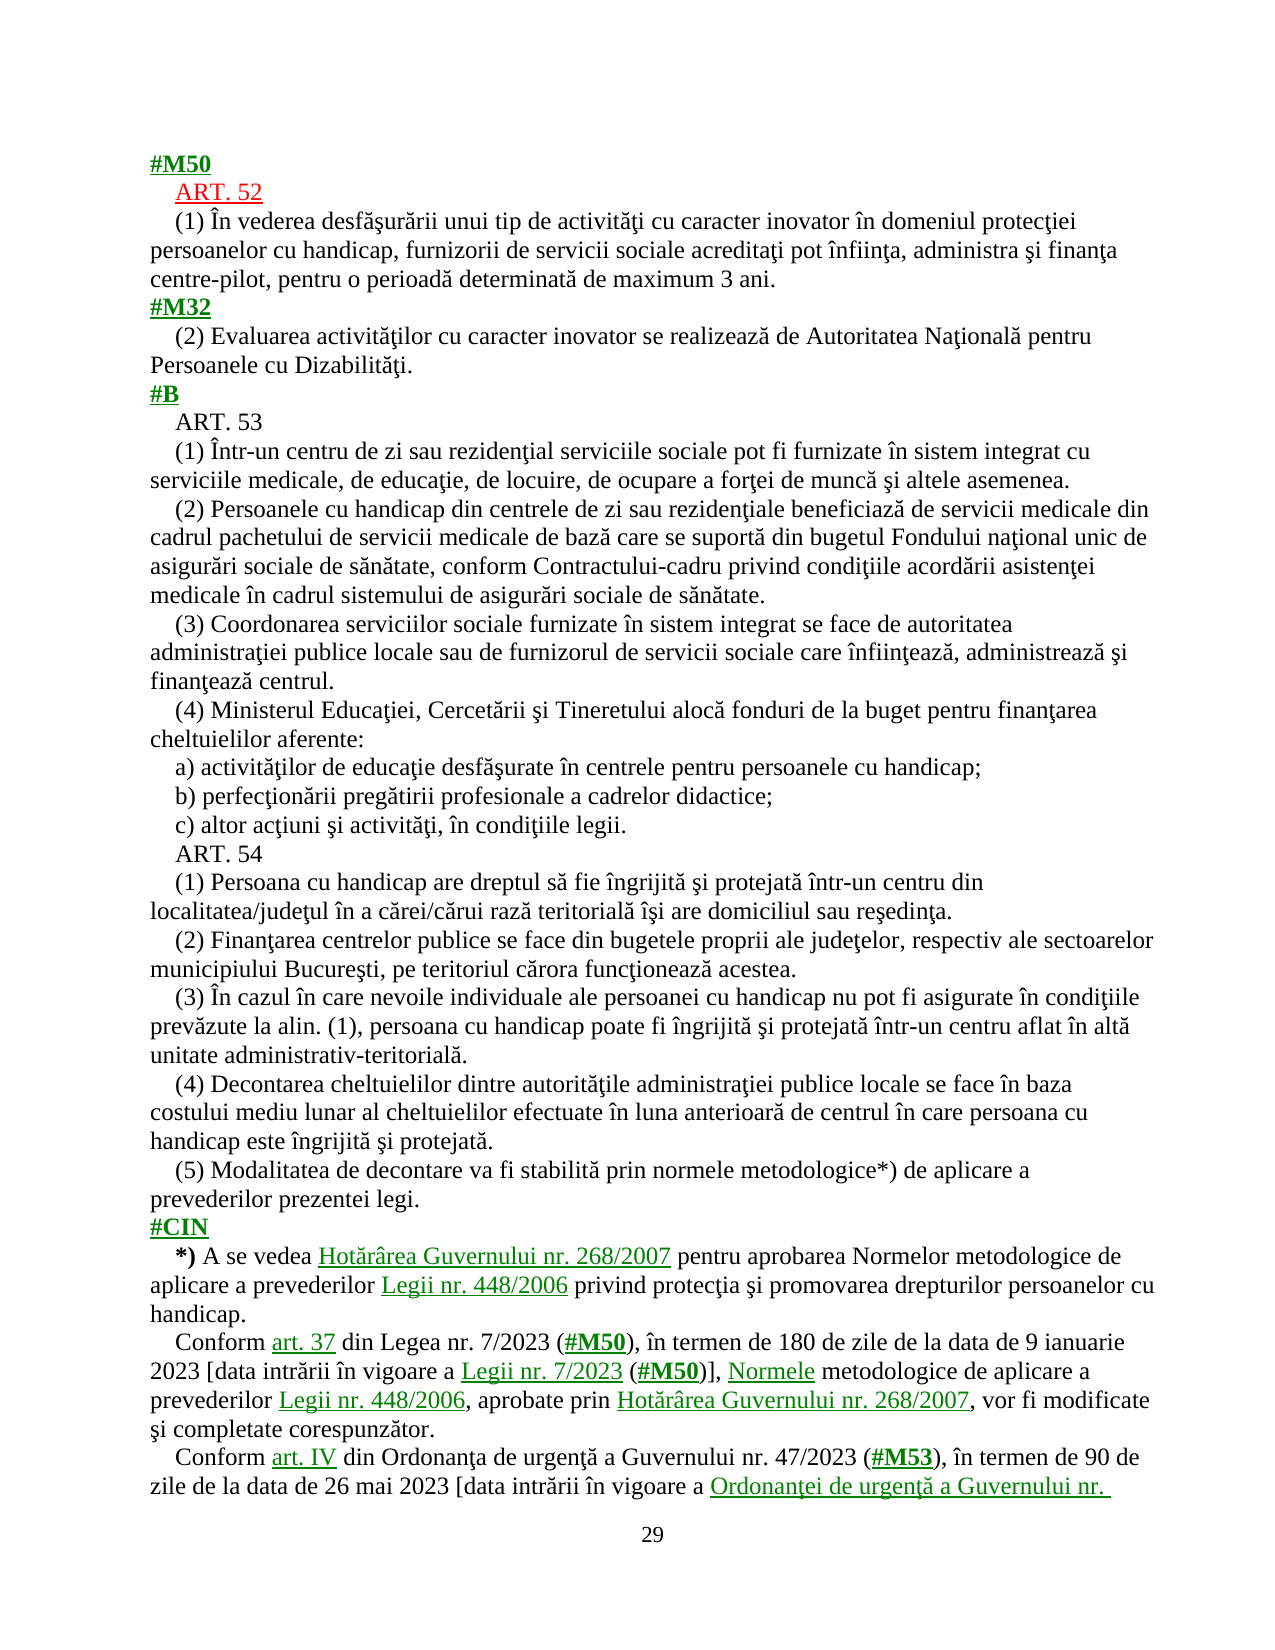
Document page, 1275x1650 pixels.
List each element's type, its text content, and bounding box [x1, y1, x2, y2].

text (3) Coordonarea serviciilor sociale furnizate în sistem integrat se face de autoritatea administraţiei publice locale sau de furnizorul de servicii sociale care înfiinţează, administrează şi finanţează centrul. [150, 609, 1155, 695]
text (2) Finanţarea centrelor publice se face din bugetele proprii ale judeţelor, respectiv ale sectoarelor municipiului Bucureşti, pe teritoriul cărora funcţionează acestea. [150, 925, 1155, 982]
text (4) Ministerul Educaţiei, Cercetării şi Tineretului alocă fonduri de la buget pentru finanţarea cheltuielilor aferente: [150, 695, 1155, 752]
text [150, 1442, 1155, 1500]
text a) activităţilor de educaţie desfăşurate în centrele pentru persoanele cu handicap; [150, 752, 1155, 781]
text (3) În cazul în care nevoile individuale ale persoanei cu handicap nu pot fi asigurate în condiţiile prevăzute la alin. (1), persoana cu handicap poate fi îngrijită şi protejată într-un centru aflat în altă unitate administrativ-teritorială. [150, 982, 1155, 1069]
text (1) În vederea desfăşurării unui tip de activităţi cu caracter inovator în domeniul protecţiei persoanelor cu handicap, furnizorii de servicii sociale acreditaţi pot înfiinţa, administra şi finanţa centre-pilot, pentru o perioadă determinată de maximum 3 ani. [150, 206, 1155, 292]
text #CIN [150, 1212, 1155, 1241]
text #M50 [150, 149, 1155, 177]
text ART. 52 [150, 177, 1155, 206]
text (2) Evaluarea activităţilor cu caracter inovator se realizează de Autoritatea Naţională pentru Persoanele cu Dizabilităţi. [150, 321, 1155, 379]
text (1) Într-un centru de zi sau rezidenţial serviciile sociale pot fi furnizate în sistem integrat cu serviciile medicale, de educaţie, de locuire, de ocupare a forţei de muncă şi altele asemenea. [150, 436, 1155, 494]
text Conform art. 37 din Legea nr. 7/2023 (#M50), în termen de 180 de zile de la data de 9 ianuarie 2023 [data intrării în vigoare a Legii nr. 7/2023 (#M50)], Normele metodologice de aplicare a prevederilor Legii nr. 448/2006, aprobate prin Hotărârea Guvernului nr. 268/2007, vor fi modificate şi completate corespunzător. [150, 1327, 1155, 1442]
text ART. 54 [150, 839, 1155, 867]
text (4) Decontarea cheltuielilor dintre autorităţile administraţiei publice locale se face în baza costului mediu lunar al cheltuielilor efectuate în luna anterioară de centrul în care persoana cu handicap este îngrijită şi protejată. [150, 1069, 1155, 1155]
text (1) Persoana cu handicap are dreptul să fie îngrijită şi protejată într-un centru din localitatea/judeţul în a cărei/cărui rază teritorială îşi are domiciliul sau reşedinţa. [150, 867, 1155, 925]
text b) perfecţionării pregătirii profesionale a cadrelor didactice; [150, 781, 1155, 810]
text ART. 53 [150, 407, 1155, 436]
text *) A se vedea Hotărârea Guvernului nr. 268/2007 pentru aprobarea Normelor metodologice de aplicare a prevederilor Legii nr. 448/2006 privind protecţia şi promovarea drepturilor persoanelor cu handicap. [150, 1241, 1155, 1327]
text #M32 [150, 292, 1155, 321]
text (2) Persoanele cu handicap din centrele de zi sau rezidenţiale beneficiază de servicii medicale din cadrul pachetului de servicii medicale de bază care se suportă din bugetul Fondului naţional unic de asigurări sociale de sănătate, conform Contractului-cadru privind condiţiile acordării asistenţei medicale în cadrul sistemului de asigurări sociale de sănătate. [150, 494, 1155, 609]
text c) altor acţiuni şi activităţi, în condiţiile legii. [150, 810, 1155, 839]
text #B [150, 379, 1155, 407]
text (5) Modalitatea de decontare va fi stabilită prin normele metodologice*) de aplicare a prevederilor prezentei legi. [150, 1155, 1155, 1212]
